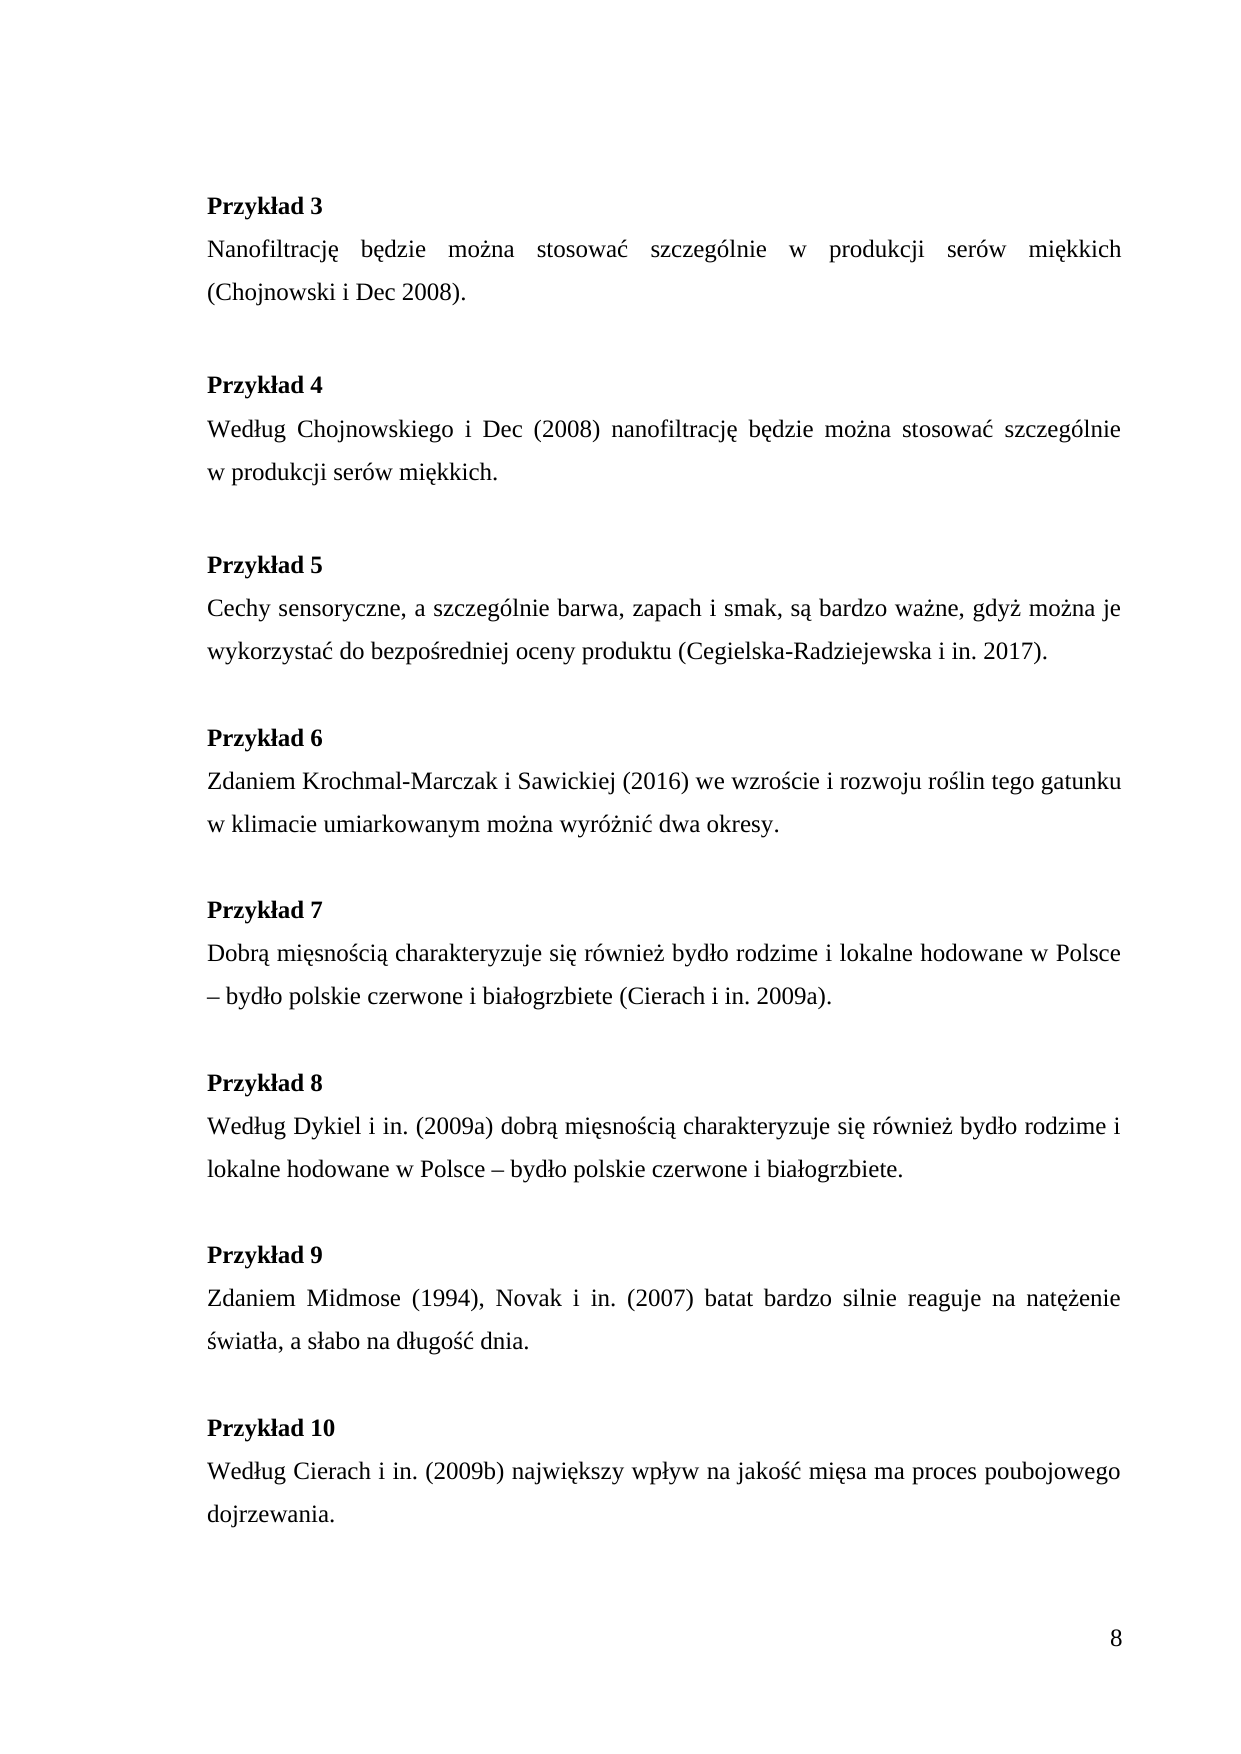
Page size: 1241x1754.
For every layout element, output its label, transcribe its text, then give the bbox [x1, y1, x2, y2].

text Według Cierach i in. (2009b) największy wpływ na jakość mięsa ma proces poubojowego dojrzewania. [207, 1456, 1122, 1528]
text Przykład 9 [207, 1240, 1122, 1269]
text Przykład 8 [207, 1068, 1122, 1096]
text Według Dykiel i in. (2009a) dobrą mięsnością charakteryzuje się również bydło rodzime i lokalne hodowane w Polsce – bydło polskie czerwone i białogrzbiete. [207, 1111, 1122, 1183]
text Przykład 4 [207, 371, 1122, 399]
text Przykład 6 [207, 723, 1122, 751]
text Przykład 7 [207, 895, 1122, 924]
text Cechy sensoryczne, a szczególnie barwa, zapach i smak, są bardzo ważne, gdyż można je wykorzystać do bezpośredniej oceny produktu (Cegielska-Radziejewska i in. 2017). [207, 593, 1122, 665]
text Dobrą mięsnością charakteryzuje się również bydło rodzime i lokalne hodowane w Polsce – bydło polskie czerwone i białogrzbiete (Cierach i in. 2009a). [207, 938, 1122, 1010]
text Zdaniem Krochmal-Marczak i Sawickiej (2016) we wzroście i rozwoju roślin tego gatunku w klimacie umiarkowanym można wyróżnić dwa okresy. [207, 766, 1122, 838]
text Nanofiltrację będzie można stosować szczególnie w produkcji serów miękkich (Chojnowski i Dec 2008). [207, 234, 1122, 306]
text Przykład 10 [207, 1413, 1122, 1441]
text Przykład 3 [207, 191, 1122, 219]
text Zdaniem Midmose (1994), Novak i in. (2007) batat bardzo silnie reaguje na natężenie światła, a słabo na długość dnia. [207, 1283, 1122, 1355]
text Według Chojnowskiego i Dec (2008) nanofiltrację będzie można stosować szczególnie w produkcji serów miękkich. [207, 414, 1122, 486]
text Przykład 5 [207, 550, 1122, 579]
